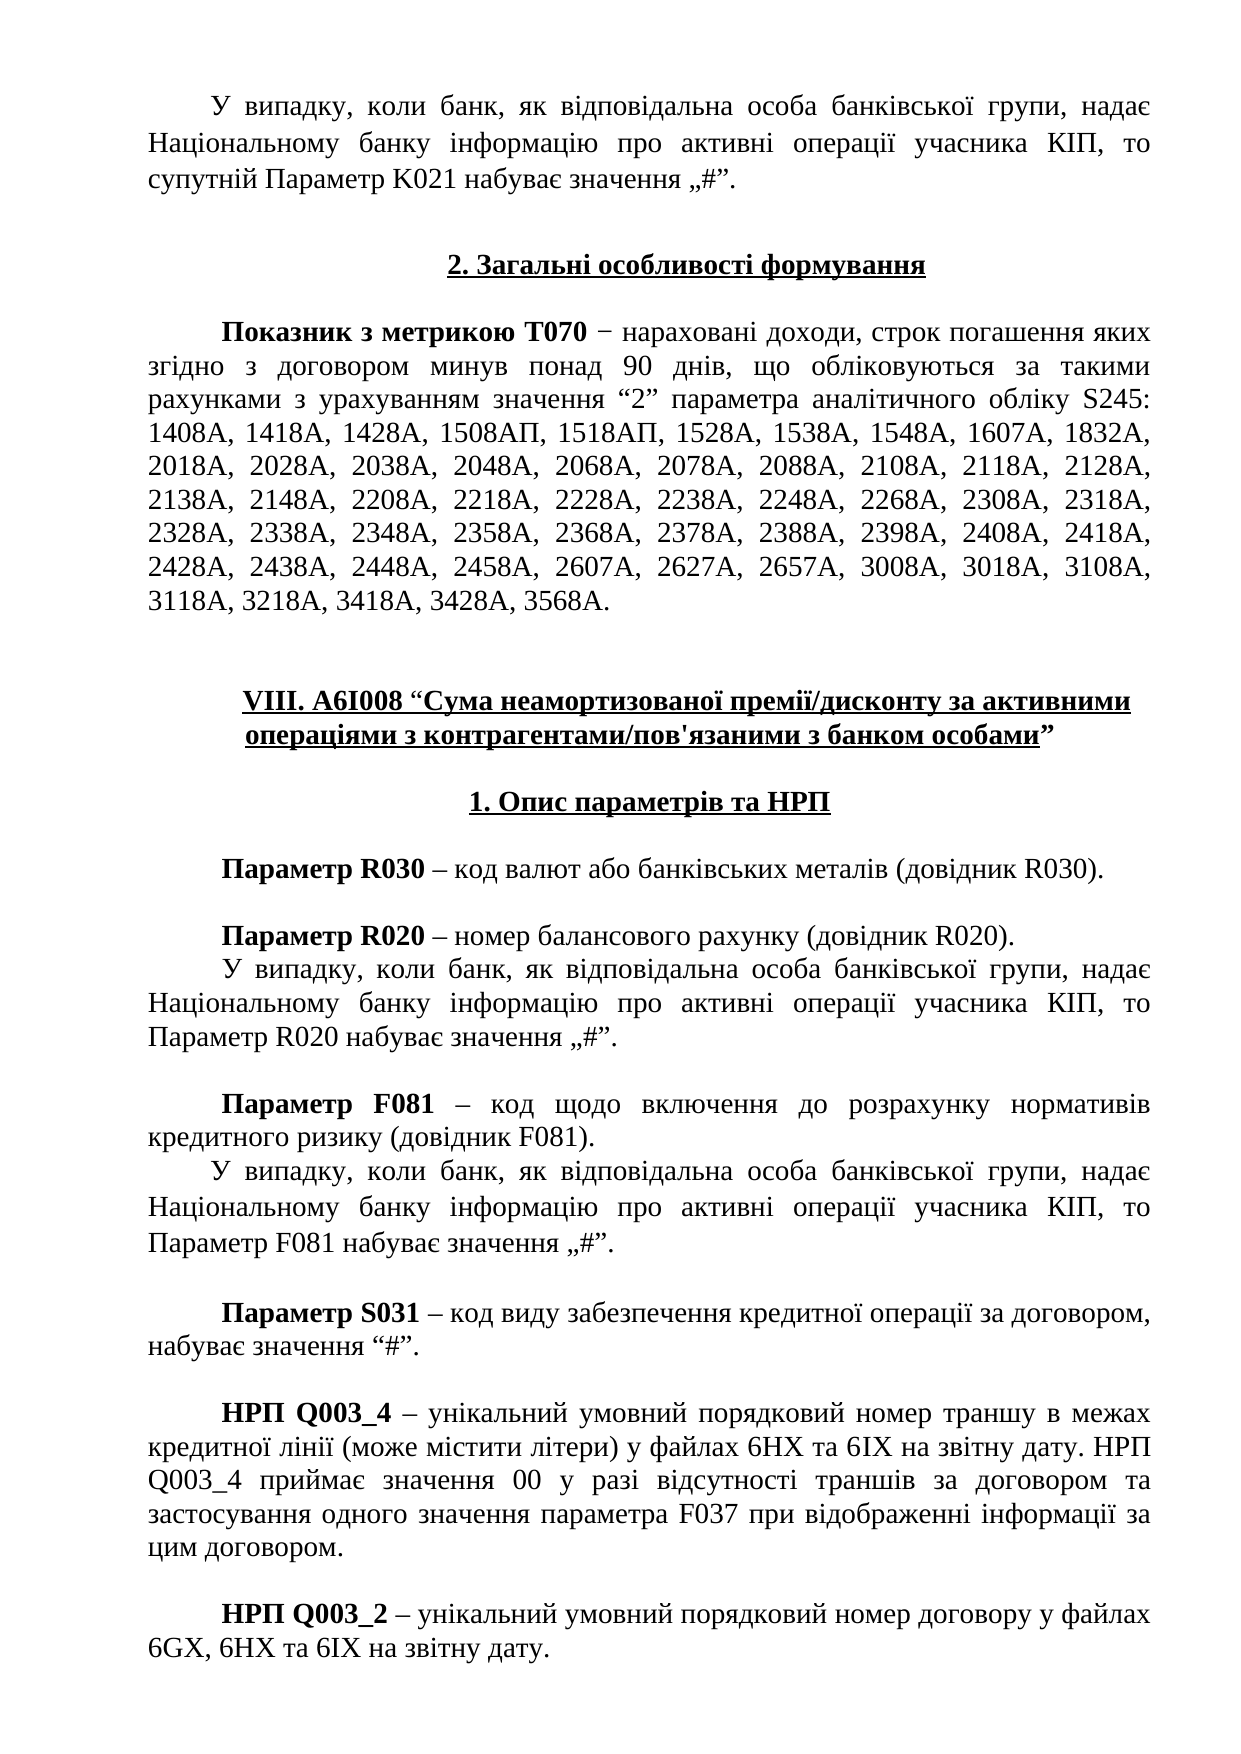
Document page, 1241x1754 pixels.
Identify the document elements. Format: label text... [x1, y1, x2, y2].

text 2. Загальні особливості формування [221, 247, 1152, 281]
text У випадку, коли банк, як відповідальна особа банківської групи, надає Національному банку інформацію про активні операції учасника КІП, то супутній Параметр K021 набуває значення „#”. [148, 88, 1152, 194]
text Параметр R020 – номер балансового рахунку (довідник R020). [148, 918, 1152, 952]
text Параметр S031 – код виду забезпечення кредитної операції за договором, набуває значення “#”. [148, 1295, 1152, 1362]
text Параметр R030 – код валют або банківських металів (довідник R030). [148, 851, 1152, 884]
text Параметр F081 – код щодо включення до розрахунку нормативів кредитного ризику (довідник F081). [148, 1086, 1152, 1153]
text VIII. A6I008 “Сума неамортизованої премії/дисконту за активними операціями з контрагентами/пов'язаними з банком особами” [148, 683, 1152, 750]
text У випадку, коли банк, як відповідальна особа банківської групи, надає Національному банку інформацію про активні операції учасника КІП, то Параметр R020 набуває значення „#”. [148, 952, 1152, 1052]
text У випадку, коли банк, як відповідальна особа банківської групи, надає Національному банку інформацію про активні операції учасника КІП, то Параметр F081 набуває значення „#”. [148, 1153, 1152, 1259]
text НРП Q003_4 – унікальний умовний порядковий номер траншу в межах кредитної лінії (може містити літери) у файлах 6HX та 6IX на звітну дату. НРП Q003_4 приймає значення 00 у разі відсутності траншів за договором та застосування одного значення параметра F037 при відображенні інформації за цим договором. [148, 1395, 1152, 1563]
text Показник з метрикою T070 − нараховані доходи, строк погашення яких згідно з договором минув понад 90 днів, що обліковуються за такими рахунками з урахуванням значення “2” параметра аналітичного обліку S245: 1408А, 1418А, 1428А, 1508АП, 1518АП, 1528А, 1538А, 1548А, 1607А, 1832А, 2018А, 2028А, 2038А, 2048А, 2068А, 2078А, 2088А, 2108А, 2118А, 2128А, 2138А, 2148А, 2208А, 2218А, 2228А, 2238А, 2248А, 2268А, 2308А, 2318А, 2328А, 2338А, 2348А, 2358А, 2368А, 2378А, 2388А, 2398А, 2408А, 2418А, 2428А, 2438А, 2448А, 2458А, 2607А, 2627А, 2657А, 3008А, 3018А, 3108А, 3118А, 3218А, 3418А, 3428А, 3568А. [148, 314, 1152, 616]
text НРП Q003_2 – унікальний умовний порядковий номер договору у файлах 6GX, 6HX та 6IX на звітну дату. [148, 1597, 1152, 1664]
text 1. Опис параметрів та НРП [148, 784, 1152, 817]
